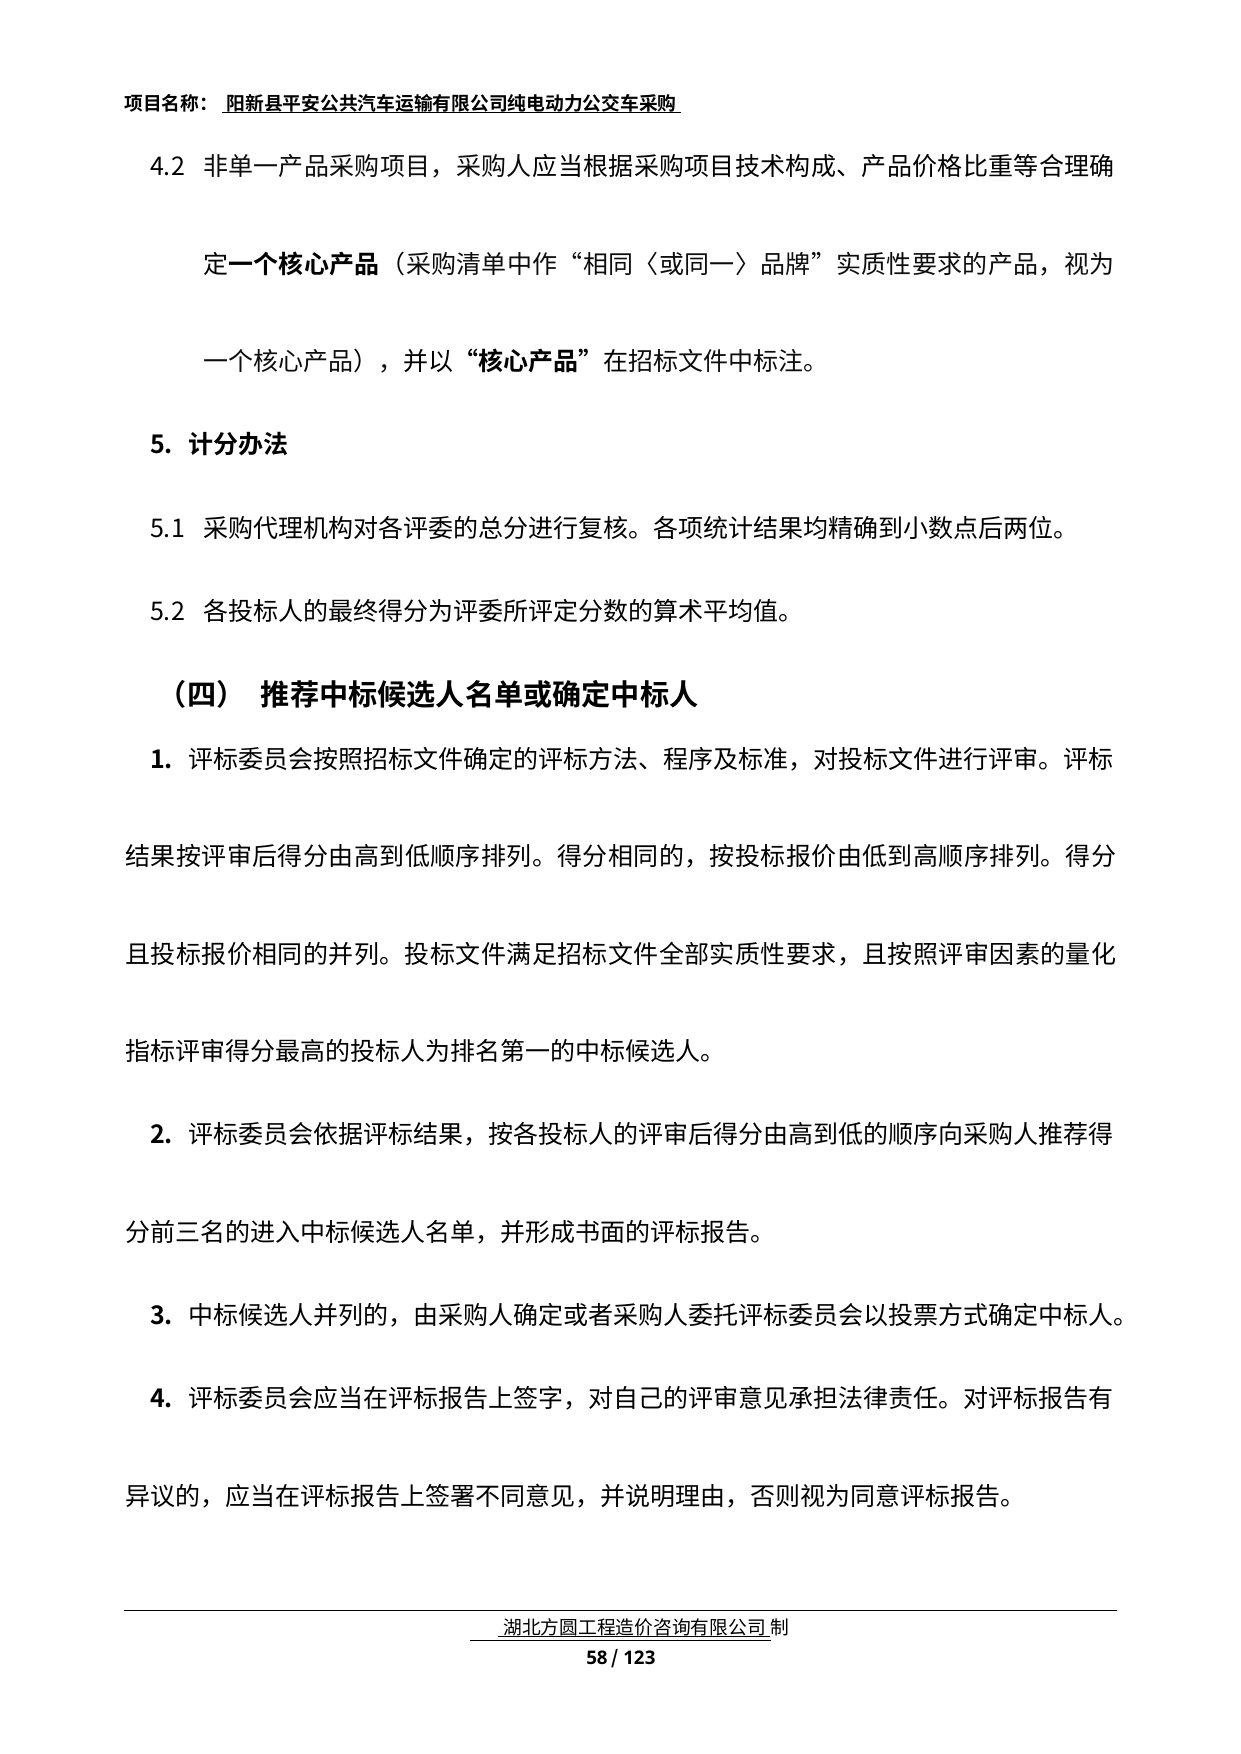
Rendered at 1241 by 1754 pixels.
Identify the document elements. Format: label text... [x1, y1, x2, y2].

list 中标候选人并列的，由采购人确定或者采购人委托评标委员会以投票方式确定中标人。 [125, 1281, 1116, 1346]
list 非单一产品采购项目，采购人应当根据采购项目技术构成、产品价格比重等合理确定一个核心产品（采购清单中作“相同〈或同一〉品牌”实质性要求的产品，视为一个核心产品），并以“核心产品”在招标文件中标注。 [150, 132, 1116, 392]
list 评标委员会依据评标结果，按各投标人的评审后得分由高到低的顺序向采购人推荐得分前三名的进入中标候选人名单，并形成书面的评标报告。 [125, 1101, 1116, 1263]
list 计分办法 [125, 411, 1116, 476]
list 评标委员会应当在评标报告上签字，对自己的评审意见承担法律责任。对评标报告有异议的，应当在评标报告上签署不同意见，并说明理由，否则视为同意评标报告。 [125, 1364, 1116, 1527]
list 推荐中标候选人名单或确定中标人 [158, 660, 1116, 725]
list 评标委员会按照招标文件确定的评标方法、程序及标准，对投标文件进行评审。评标结果按评审后得分由高到低顺序排列。得分相同的，按投标报价由低到高顺序排列。得分且投标报价相同的并列。投标文件满足招标文件全部实质性要求，且按照评审因素的量化指标评审得分最高的投标人为排名第一的中标候选人。 [125, 725, 1116, 1082]
list 各投标人的最终得分为评委所评定分数的算术平均值。 [150, 577, 1116, 642]
list 采购代理机构对各评委的总分进行复核。各项统计结果均精确到小数点后两位。 [150, 494, 1116, 559]
